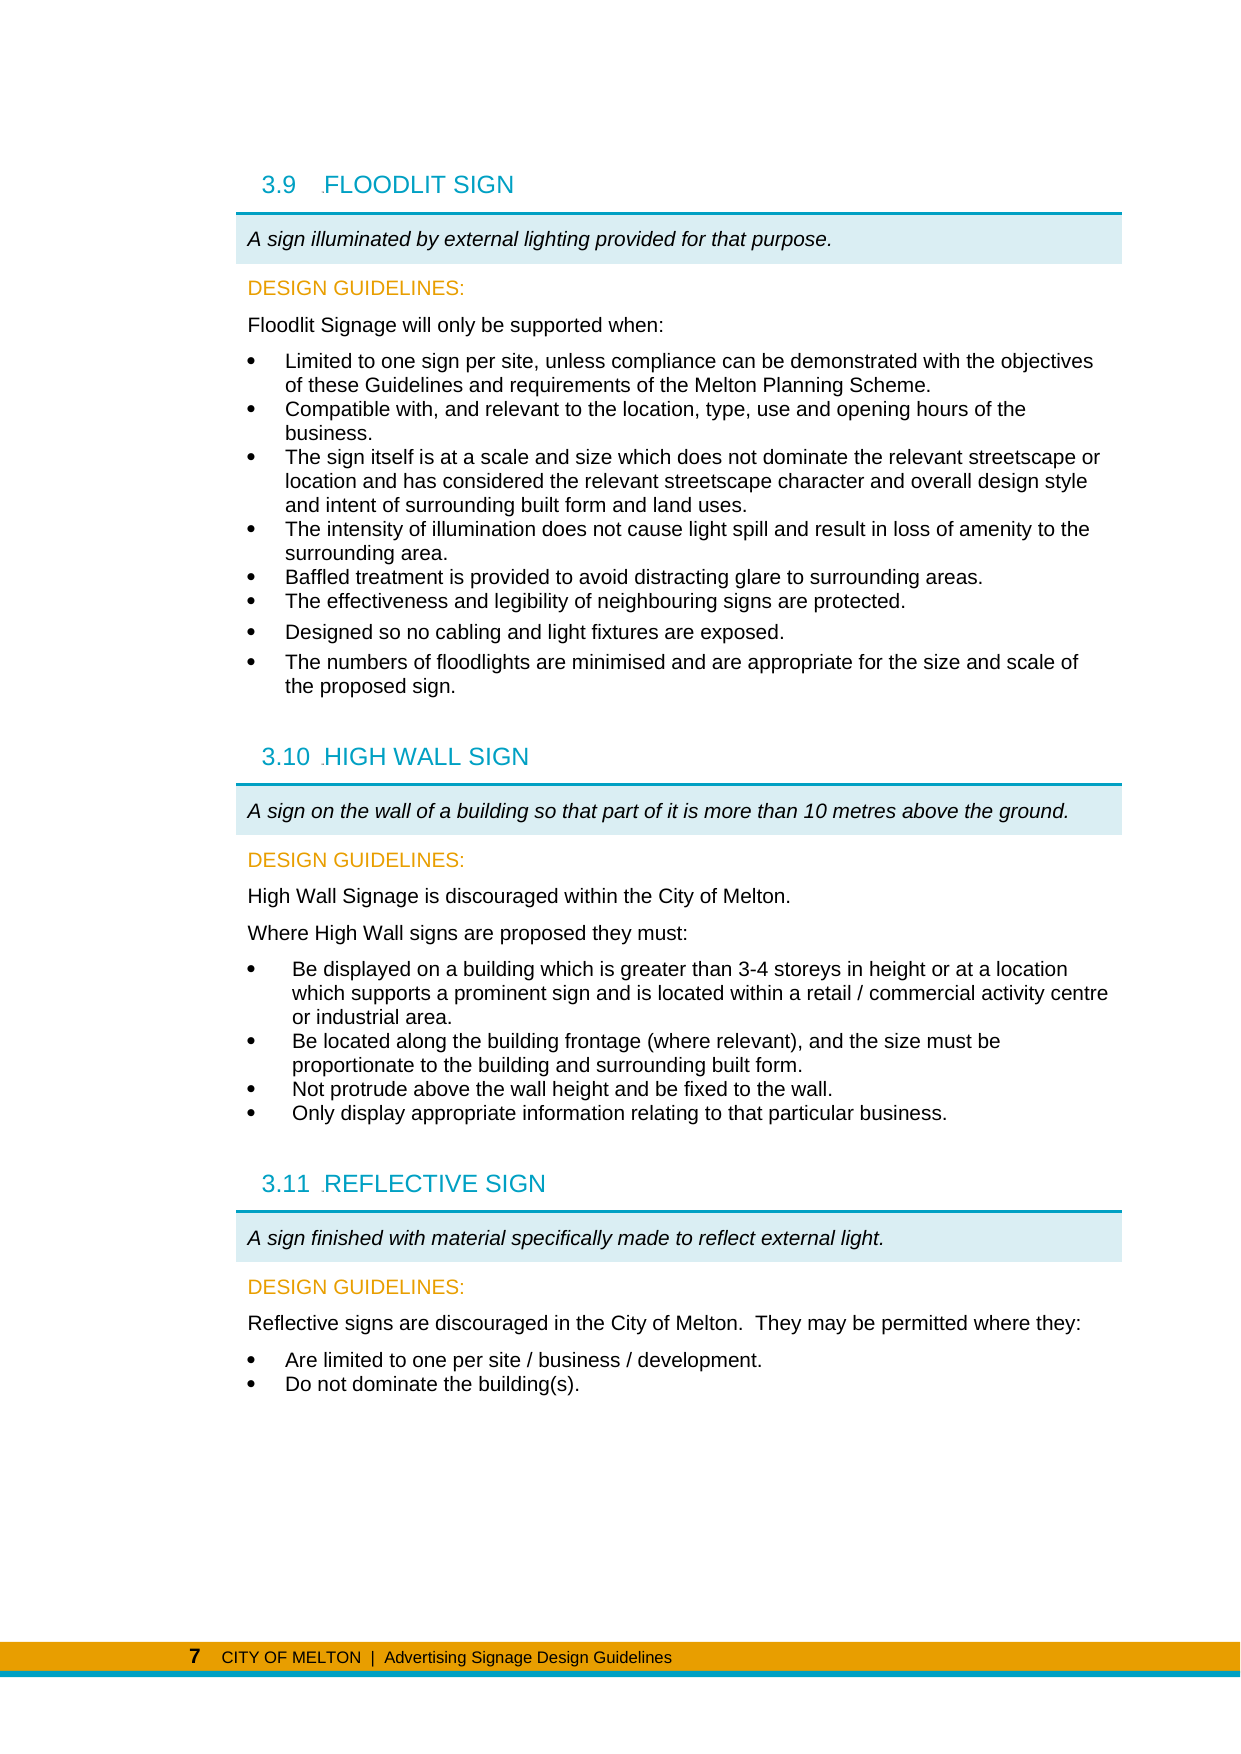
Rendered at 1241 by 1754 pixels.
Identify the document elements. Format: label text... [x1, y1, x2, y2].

table_cell 8BHigh Wall Sign [236, 704, 1122, 783]
table_cell A sign on the wall of a building so that part of it is more than 10 metres above the ground. [236, 786, 1122, 835]
table_cell DESIGN GUIDELINES: Reflective signs are discouraged in the City of Melton. They may be permitted where they: Are limited to one per site / business / development. Do not dominate the building(s). [236, 1262, 1122, 1408]
table_cell 9BReflective Sign [236, 1131, 1122, 1210]
table_cell A sign illuminated by external lighting provided for that purpose. [236, 215, 1122, 264]
table_cell DESIGN GUIDELINES: High Wall Signage is discouraged within the City of Melton. Where High Wall signs are proposed they must: Be displayed on a building which is greater than 3-4 storeys in height or at a location which supports a prominent sign and is located within a retail / commercial activity centre or industrial area. Be located along the building frontage (where relevant), and the size must be proportionate to the building and surrounding built form. Not protrude above the wall height and be fixed to the wall. Only display appropriate information relating to that particular business. [236, 835, 1122, 1131]
table_cell A sign finished with material specifically made to reflect external light. [236, 1213, 1122, 1262]
table_header 7BFloodlit Sign [236, 133, 1122, 212]
table_cell DESIGN GUIDELINES: Floodlit Signage will only be supported when: Limited to one sign per site, unless compliance can be demonstrated with the objectives of these Guidelines and requirements of the Melton Planning Scheme. Compatible with, and relevant to the location, type, use and opening hours of the business. The sign itself is at a scale and size which does not dominate the relevant streetscape or location and has considered the relevant streetscape character and overall design style and intent of surrounding built form and land uses. The intensity of illumination does not cause light spill and result in loss of amenity to the surrounding area. Baffled treatment is provided to avoid distracting glare to surrounding areas. The effectiveness and legibility of neighbouring signs are protected. Designed so no cabling and light fixtures are exposed. The numbers of floodlights are minimised and are appropriate for the size and scale of the proposed sign. [236, 264, 1122, 704]
